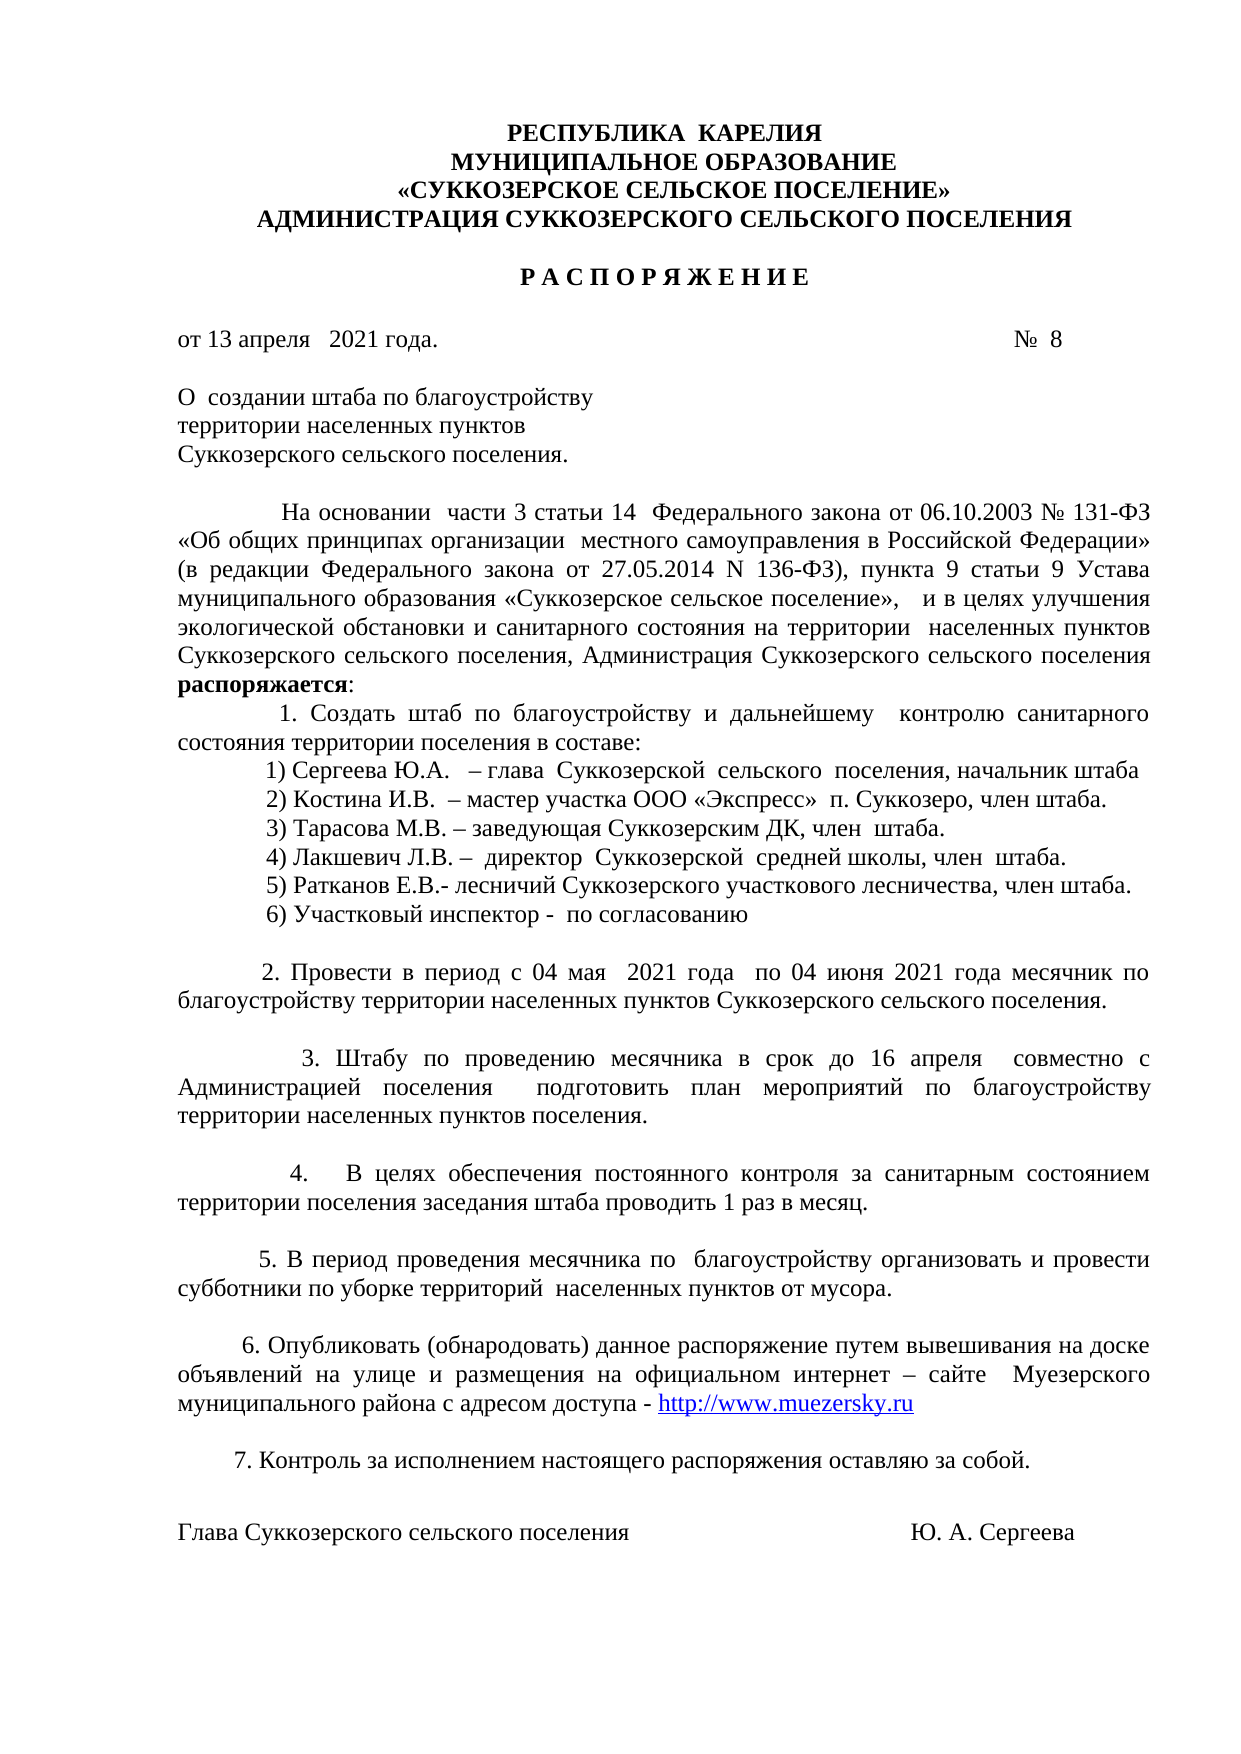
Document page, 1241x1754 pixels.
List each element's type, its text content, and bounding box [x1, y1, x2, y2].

text 6) Участковый инспектор - по согласованию [266, 899, 1152, 928]
text РЕСПУБЛИКА КАРЕЛИЯ [177, 118, 1152, 147]
text «СУККОЗЕРСКОЕ СЕЛЬСКОЕ ПОСЕЛЕНИЕ» [196, 176, 1152, 204]
text 3) Тарасова М.В. – заведующая Суккозерским ДК, член штаба. [266, 813, 1152, 842]
text Суккозерского сельского поселения. [177, 439, 1152, 468]
text 1. Создать штаб по благоустройству и дальнейшему контролю санитарного состояния территории поселения в составе: [177, 698, 1152, 755]
text 5. В период проведения месячника по благоустройству организовать и провести субботники по уборке территорий населенных пунктов от мусора. [177, 1244, 1152, 1302]
text МУНИЦИПАЛЬНОЕ ОБРАЗОВАНИЕ [196, 147, 1152, 176]
text территории населенных пунктов [177, 410, 1152, 439]
text 7. Контроль за исполнением настоящего распоряжения оставляю за собой. [177, 1445, 1152, 1474]
text 4) Лакшевич Л.В. – директор Суккозерской средней школы, член штаба. [266, 842, 1152, 870]
text АДМИНИСТРАЦИЯ СУККОЗЕРСКОГО СЕЛЬСКОГО ПОСЕЛЕНИЯ [177, 204, 1152, 233]
text О создании штаба по благоустройству [177, 382, 1152, 410]
text 2) Костина И.В. – мастер участка ООО «Экспресс» п. Суккозеро, член штаба. [266, 784, 1152, 813]
text от 13 апреля 2021 года. № 8 [177, 324, 1152, 353]
text Глава Суккозерского сельского поселения Ю. А. Сергеева [177, 1517, 1152, 1546]
text 1) Сергеева Ю.А. – глава Суккозерской сельского поселения, начальник штаба [177, 755, 1152, 784]
text 2. Провести в период с 04 мая 2021 года по 04 июня 2021 года месячник по благоустройству территории населенных пунктов Суккозерского сельского поселения. [177, 957, 1152, 1014]
text 3. Штабу по проведению месячника в срок до 16 апреля совместно с Администрацией поселения подготовить план мероприятий по благоустройству территории населенных пунктов поселения. [177, 1043, 1152, 1129]
text Р А С П О Р Я Ж Е Н И Е [177, 262, 1152, 291]
text На основании части 3 статьи 14 Федерального закона от 06.10.2003 № 131-ФЗ «Об общих принципах организации местного самоуправления в Российской Федерации» (в редакции Федерального закона от 27.05.2014 N 136-ФЗ), пункта 9 статьи 9 Устава муниципального образования «Суккозерское сельское поселение», и в целях улучшения экологической обстановки и санитарного состояния на территории населенных пунктов Суккозерского сельского поселения, Администрация Суккозерского сельского поселения распоряжается: [177, 497, 1152, 698]
text 5) Ратканов Е.В.- лесничий Суккозерского участкового лесничества, член штаба. [266, 870, 1152, 899]
text 6. Опубликовать (обнародовать) данное распоряжение путем вывешивания на доске объявлений на улице и размещения на официальном интернет – сайте Муезерского муниципального района с адресом доступа - http://www.muezersky.ru [177, 1330, 1152, 1417]
text 4. В целях обеспечения постоянного контроля за санитарным состоянием территории поселения заседания штаба проводить 1 раз в месяц. [177, 1158, 1152, 1215]
